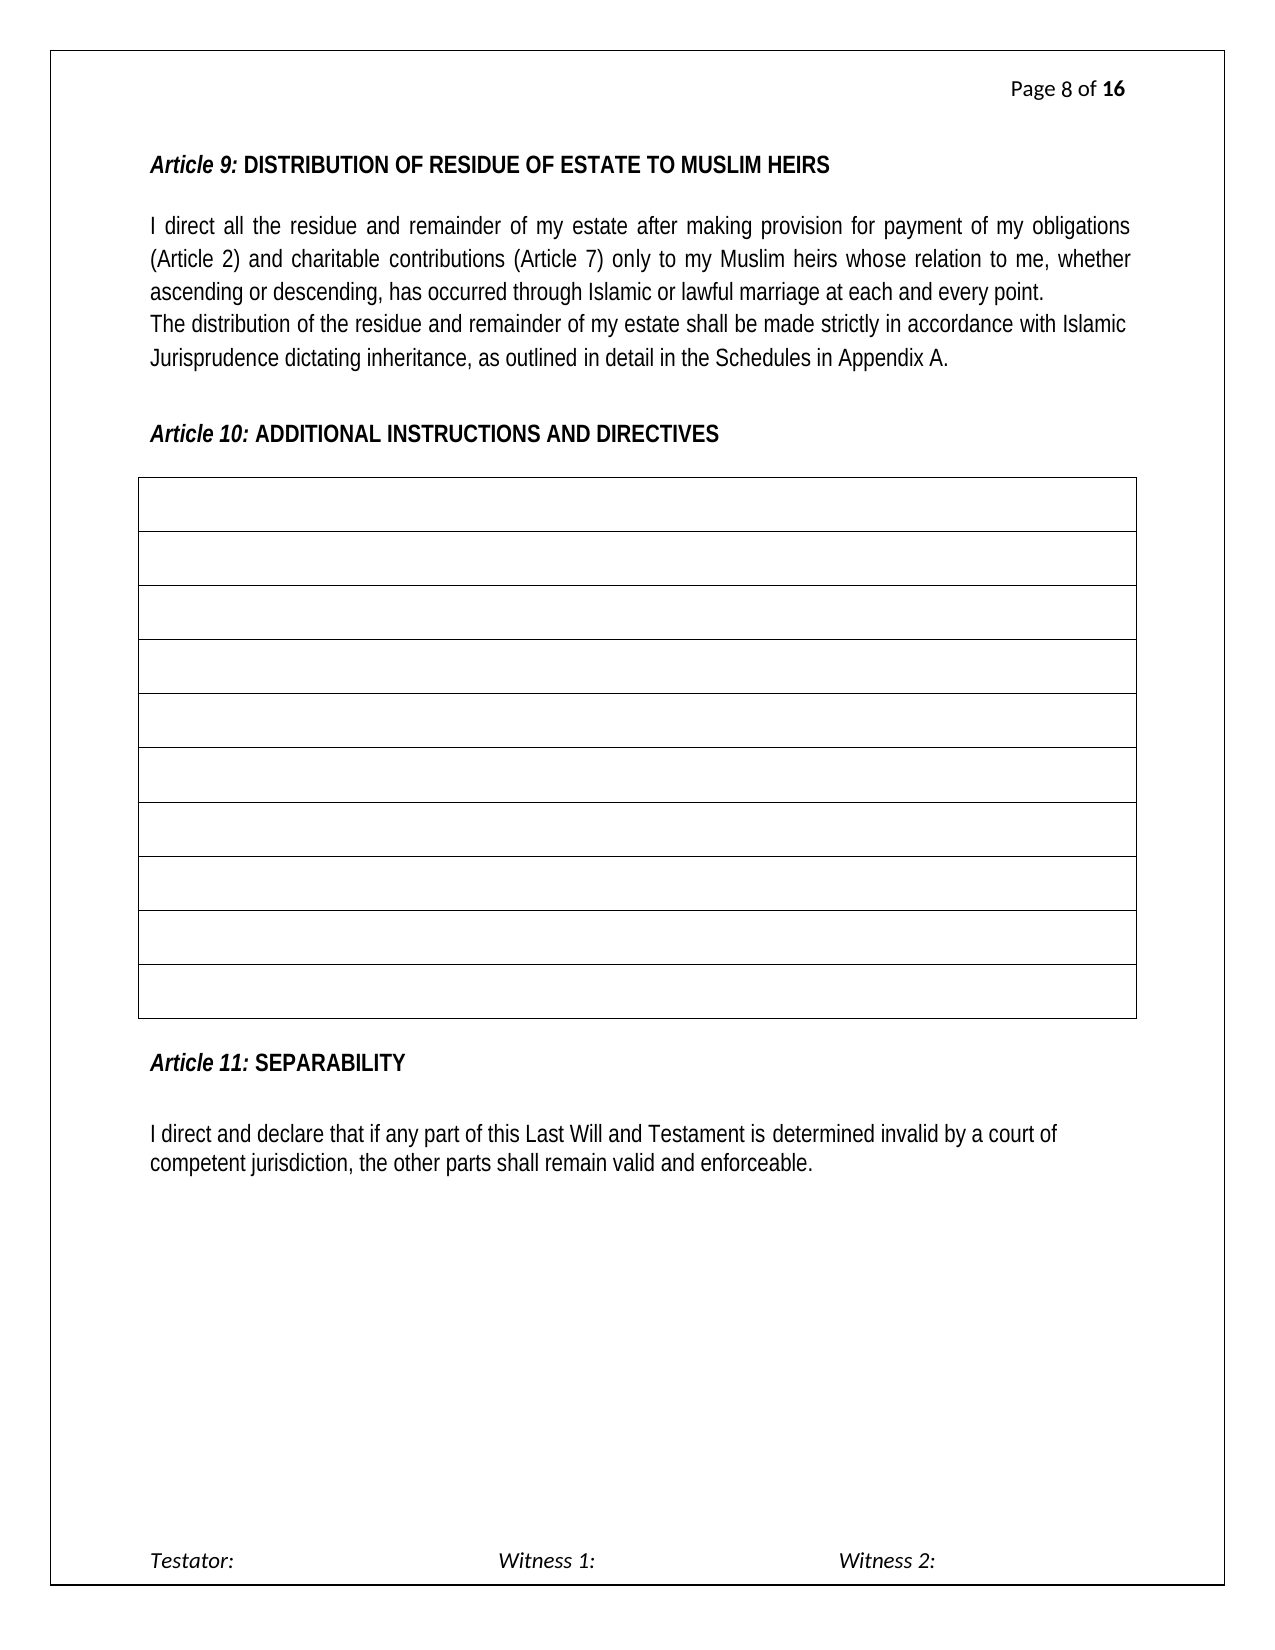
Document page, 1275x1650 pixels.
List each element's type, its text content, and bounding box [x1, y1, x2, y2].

text Article 11: SEPARABILITY [150, 1048, 1137, 1076]
text Jurisprudence dictating inheritance, as outlined in detail in the Schedules in Appendix A. [150, 343, 955, 372]
text Article 10: ADDITIONAL INSTRUCTIONS AND DIRECTIVES [150, 419, 726, 447]
text I direct and declare that if any part of this Last Will and Testament is determined invalid by a court of competent jurisdiction, the other parts shall remain valid and enforceable. [150, 1120, 1064, 1177]
text The distribution of the residue and remainder of my estate shall be made strictly in accordance with Islamic [150, 310, 1131, 339]
text I direct all the residue and remainder of my estate after making provision for payment of my obligations (Article 2) and charitable contributions (Article 7) only to my Muslim heirs whose relation to me, whether ascending or descending, has occurred through Islamic or lawful marriage at each and every point. [150, 211, 1131, 306]
text Article 9: DISTRIBUTION OF RESIDUE OF ESTATE TO MUSLIM HEIRS [150, 149, 836, 178]
